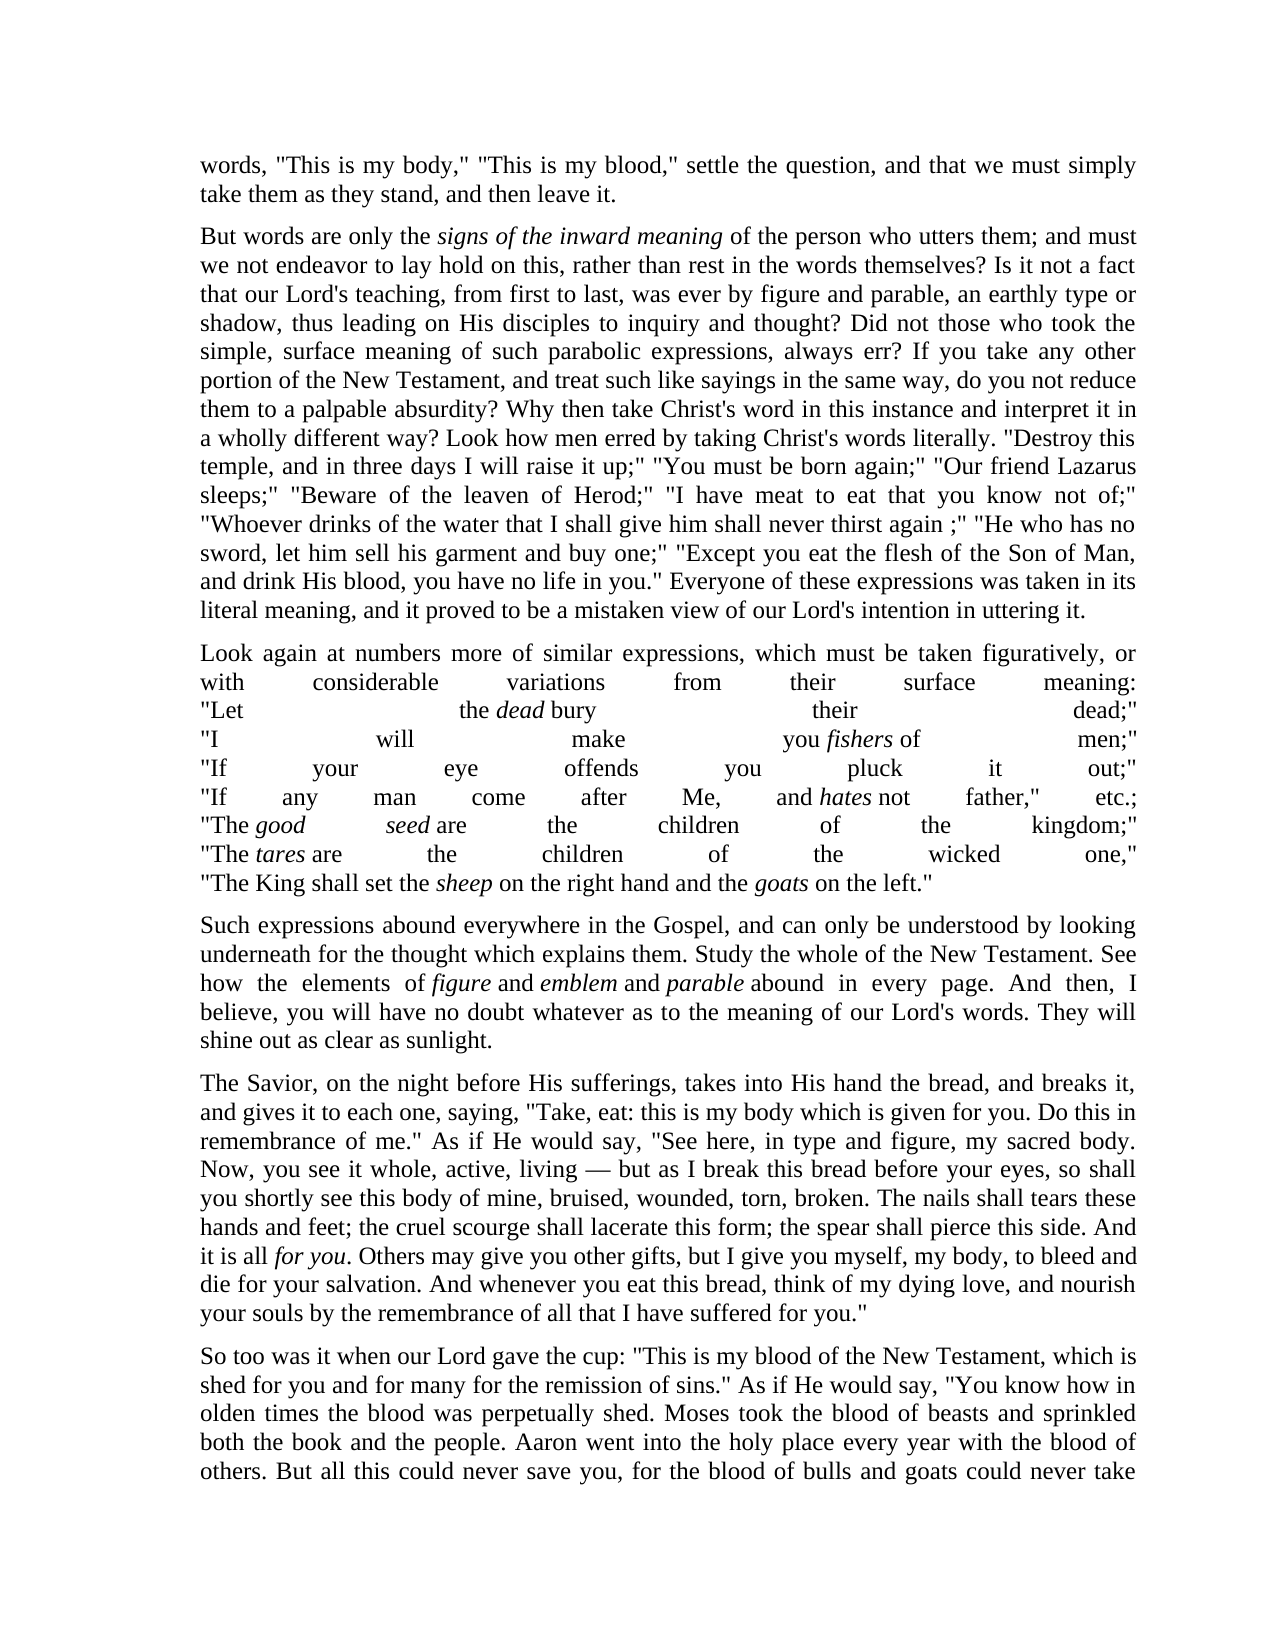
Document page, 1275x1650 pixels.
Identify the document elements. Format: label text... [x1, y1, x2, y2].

text But words are only the signs of the inward meaning of the person who utters them; and must we not endeavor to lay hold on this, rather than rest in the words themselves? Is it not a fact that our Lord's teaching, from first to last, was ever by figure and parable, an earthly type or shadow, thus leading on His disciples to inquiry and thought? Did not those who took the simple, surface meaning of such parabolic expressions, always err? If you take any other portion of the New Testament, and treat such like sayings in the same way, do you not reduce them to a palpable absurdity? Why then take Christ's word in this instance and interpret it in a wholly different way? Look how men erred by taking Christ's words literally. "Destroy this temple, and in three days I will raise it up;" "You must be born again;" "Our friend Lazarus sleeps;" "Beware of the leaven of Herod;" "I have meat to eat that you know not of;" "Whoever drinks of the water that I shall give him shall never thirst again ;" "He who has no sword, let him sell his garment and buy one;" "Except you eat the flesh of the Son of Man, and drink His blood, you have no life in you." Everyone of these expressions was taken in its literal meaning, and it proved to be a mistaken view of our Lord's intention in uttering it. [200, 221, 1137, 624]
text Look again at numbers more of similar expressions, which must be taken figuratively, or with considerable variations from their surface meaning: "Let the dead bury their dead;" "I will make you fishers of men;" "If your eye offends you pluck it out;" "If any man come after Me, and hates not father," etc.; "The good seed are the children of the kingdom;" "The tares are the children of the wicked one," "The King shall set the sheep on the right hand and the goats on the left." [200, 638, 1137, 897]
text Such expressions abound everywhere in the Gospel, and can only be understood by looking underneath for the thought which explains them. Study the whole of the New Testament. See how the elements of figure and emblem and parable abound in every page. And then, I believe, you will have no doubt whatever as to the meaning of our Lord's words. They will shine out as clear as sunlight. [200, 911, 1137, 1054]
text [200, 1341, 1137, 1485]
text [200, 150, 1137, 207]
text The Savior, on the night before His sufferings, takes into His hand the bread, and breaks it, and gives it to each one, saying, "Take, eat: this is my body which is given for you. Do this in remembrance of me." As if He would say, "See here, in type and figure, my sacred body. Now, you see it whole, active, living — but as I break this bread before your eyes, so shall you shortly see this body of mine, bruised, wounded, torn, broken. The nails shall tears these hands and feet; the cruel scourge shall lacerate this form; the spear shall pierce this side. And it is all for you. Others may give you other gifts, but I give you myself, my body, to bleed and die for your salvation. And whenever you eat this bread, think of my dying love, and nourish your souls by the remembrance of all that I have suffered for you." [200, 1068, 1137, 1327]
